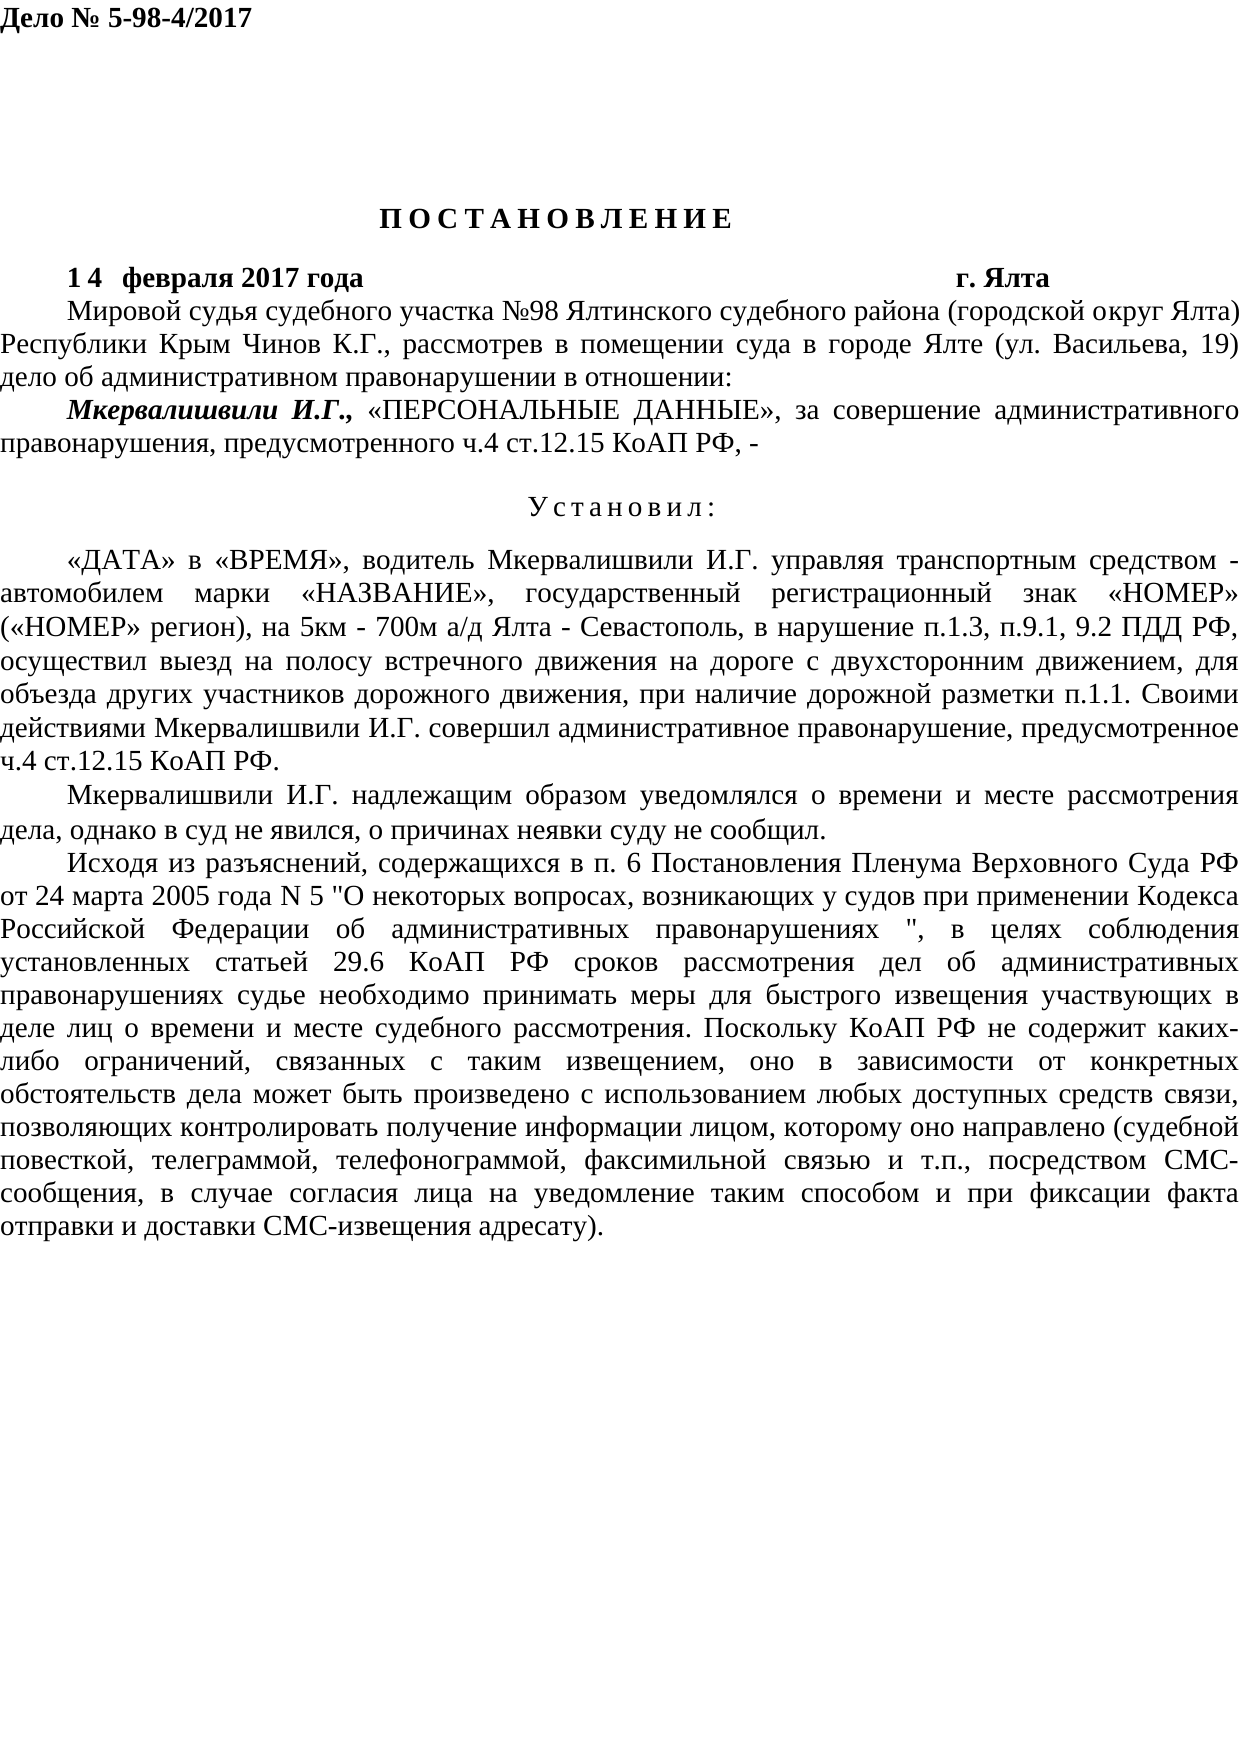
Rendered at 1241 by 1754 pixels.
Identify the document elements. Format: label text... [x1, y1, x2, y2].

text 14 февраля 2017 года г. Ялта [0, 261, 1240, 294]
text Исходя из разъяснений, содержащихся в п. 6 Постановления Пленума Верховного Суда РФ от 24 марта 2005 года N 5 "О некоторых вопросах, возникающих у судов при применении Кодекса Российской Федерации об административных правонарушениях ", в целях соблюдения установленных статьей 29.6 КоАП РФ сроков рассмотрения дел об административных правонарушениях судье необходимо принимать меры для быстрого извещения участвующих в деле лиц о времени и месте судебного рассмотрения. Поскольку КоАП РФ не содержит каких-либо ограничений, связанных с таким извещением, оно в зависимости от конкретных обстоятельств дела может быть произведено с использованием любых доступных средств связи, позволяющих контролировать получение информации лицом, которому оно направлено (судебной повесткой, телеграммой, телефонограммой, факсимильной связью и т.п., посредством СМС- сообщения, в случае согласия лица на уведомление таким способом и при фиксации факта отправки и доставки СМС-извещения адресату). [0, 846, 1240, 1242]
text Мкервалишвили И.Г., «ПЕРСОНАЛЬНЫЕ ДАННЫЕ», за совершение административного правонарушения, предусмотренного ч.4 ст.12.15 КоАП РФ, - [0, 393, 1240, 459]
text ПОСТАНОВЛЕНИЕ [379, 205, 1240, 234]
text Мкервалишвили И.Г. надлежащим образом уведомлялся о времени и месте рассмотрения дела, однако в суд не явился, о причинах неявки суду не сообщил. [0, 777, 1240, 846]
text «ДАТА» в «ВРЕМЯ», водитель Мкервалишвили И.Г. управляя транспортным средством - автомобилем марки «НАЗВАНИЕ», государственный регистрационный знак «НОМЕР» («НОМЕР» регион), на 5км - 700м а/д Ялта - Севастополь, в нарушение п.1.3, п.9.1, 9.2 ПДД РФ, осуществил выезд на полосу встречного движения на дороге с двухсторонним движением, для объезда других участников дорожного движения, при наличие дорожной разметки п.1.1. Своими действиями Мкервалишвили И.Г. совершил административное правонарушение, предусмотренное ч.4 ст.12.15 КоАП РФ. [0, 542, 1240, 777]
text Мировой судья судебного участка №98 Ялтинского судебного района (городской округ Ялта) Республики Крым Чинов К.Г., рассмотрев в помещении суда в городе Ялте (ул. Васильева, 19) дело об административном правонарушении в отношении: [0, 294, 1240, 393]
text Установил: [2, 493, 1240, 522]
